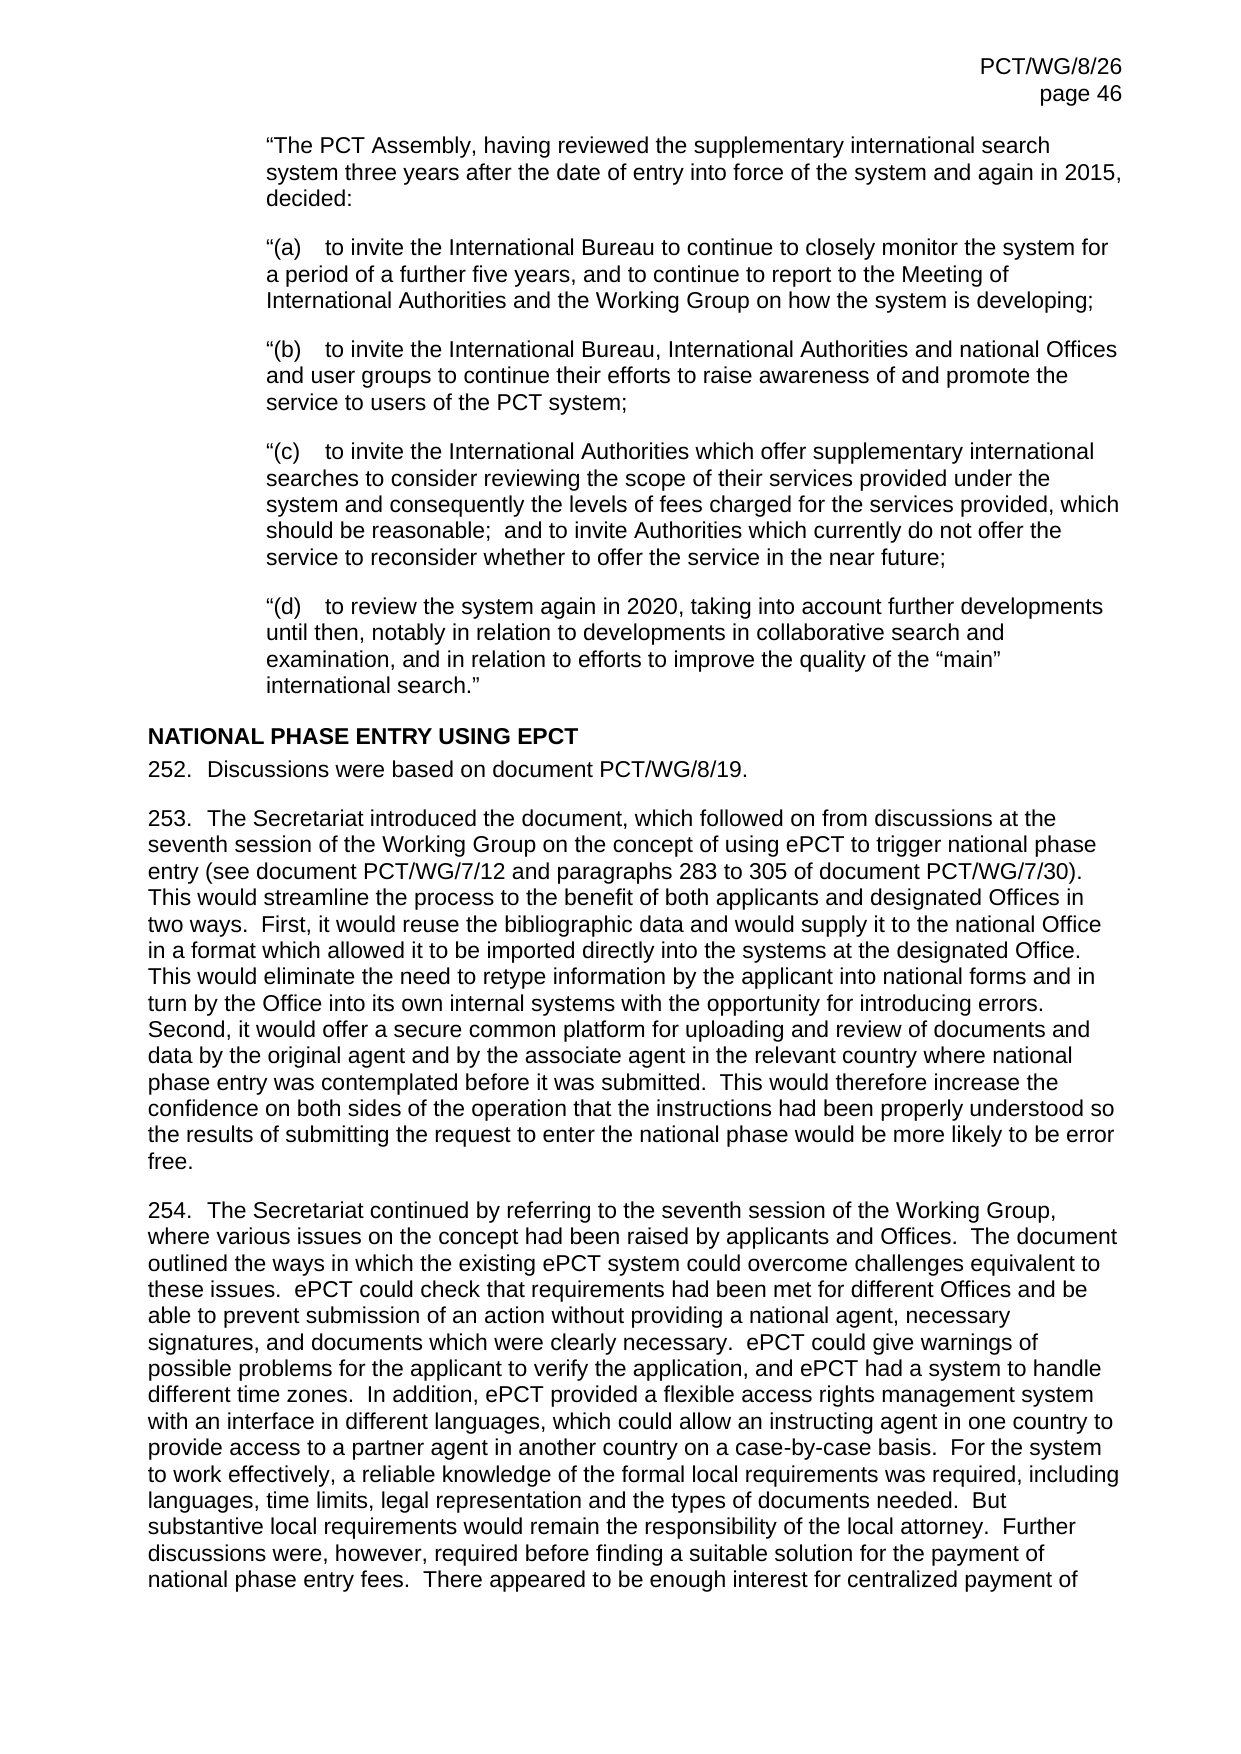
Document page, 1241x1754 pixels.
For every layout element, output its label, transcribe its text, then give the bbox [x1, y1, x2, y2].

list “(d) to review the system again in 2020, taking into account further developments until then, notably in relation to developments in collaborative search and examination, and in relation to efforts to improve the quality of the “main” international search.” [266, 593, 1122, 698]
list “The PCT Assembly, having reviewed the supplementary international search system three years after the date of entry into force of the system and again in 2015, decided: [266, 132, 1122, 211]
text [148, 1197, 1122, 1592]
text The Secretariat introduced the document, which followed on from discussions at the seventh session of the Working Group on the concept of using ePCT to trigger national phase entry (see document PCT/WG/7/12 and paragraphs 283 to 305 of document PCT/WG/7/30). This would streamline the process to the benefit of both applicants and designated Offices in two ways. First, it would reuse the bibliographic data and would supply it to the national Office in a format which allowed it to be imported directly into the systems at the designated Office. This would eliminate the need to retype information by the applicant into national forms and in turn by the Office into its own internal systems with the opportunity for introducing errors. Second, it would offer a secure common platform for uploading and review of documents and data by the original agent and by the associate agent in the relevant country where national phase entry was contemplated before it was submitted. This would therefore increase the confidence on both sides of the operation that the instructions had been properly understood so the results of submitting the request to enter the national phase would be more likely to be error free. [148, 805, 1122, 1174]
list “(a) to invite the International Bureau to continue to closely monitor the system for a period of a further five years, and to continue to report to the Meeting of International Authorities and the Working Group on how the system is developing; [266, 234, 1122, 313]
list “(b) to invite the International Bureau, International Authorities and national Offices and user groups to continue their efforts to raise awareness of and promote the service to users of the PCT system; [266, 336, 1122, 415]
subtitle National PHase Entry Using ePCT [148, 723, 1122, 749]
text Discussions were based on document PCT/WG/8/19. [148, 756, 1122, 782]
list “(c) to invite the International Authorities which offer supplementary international searches to consider reviewing the scope of their services provided under the system and consequently the levels of fees charged for the services provided, which should be reasonable; and to invite Authorities which currently do not offer the service to reconsider whether to offer the service in the near future; [266, 438, 1122, 570]
